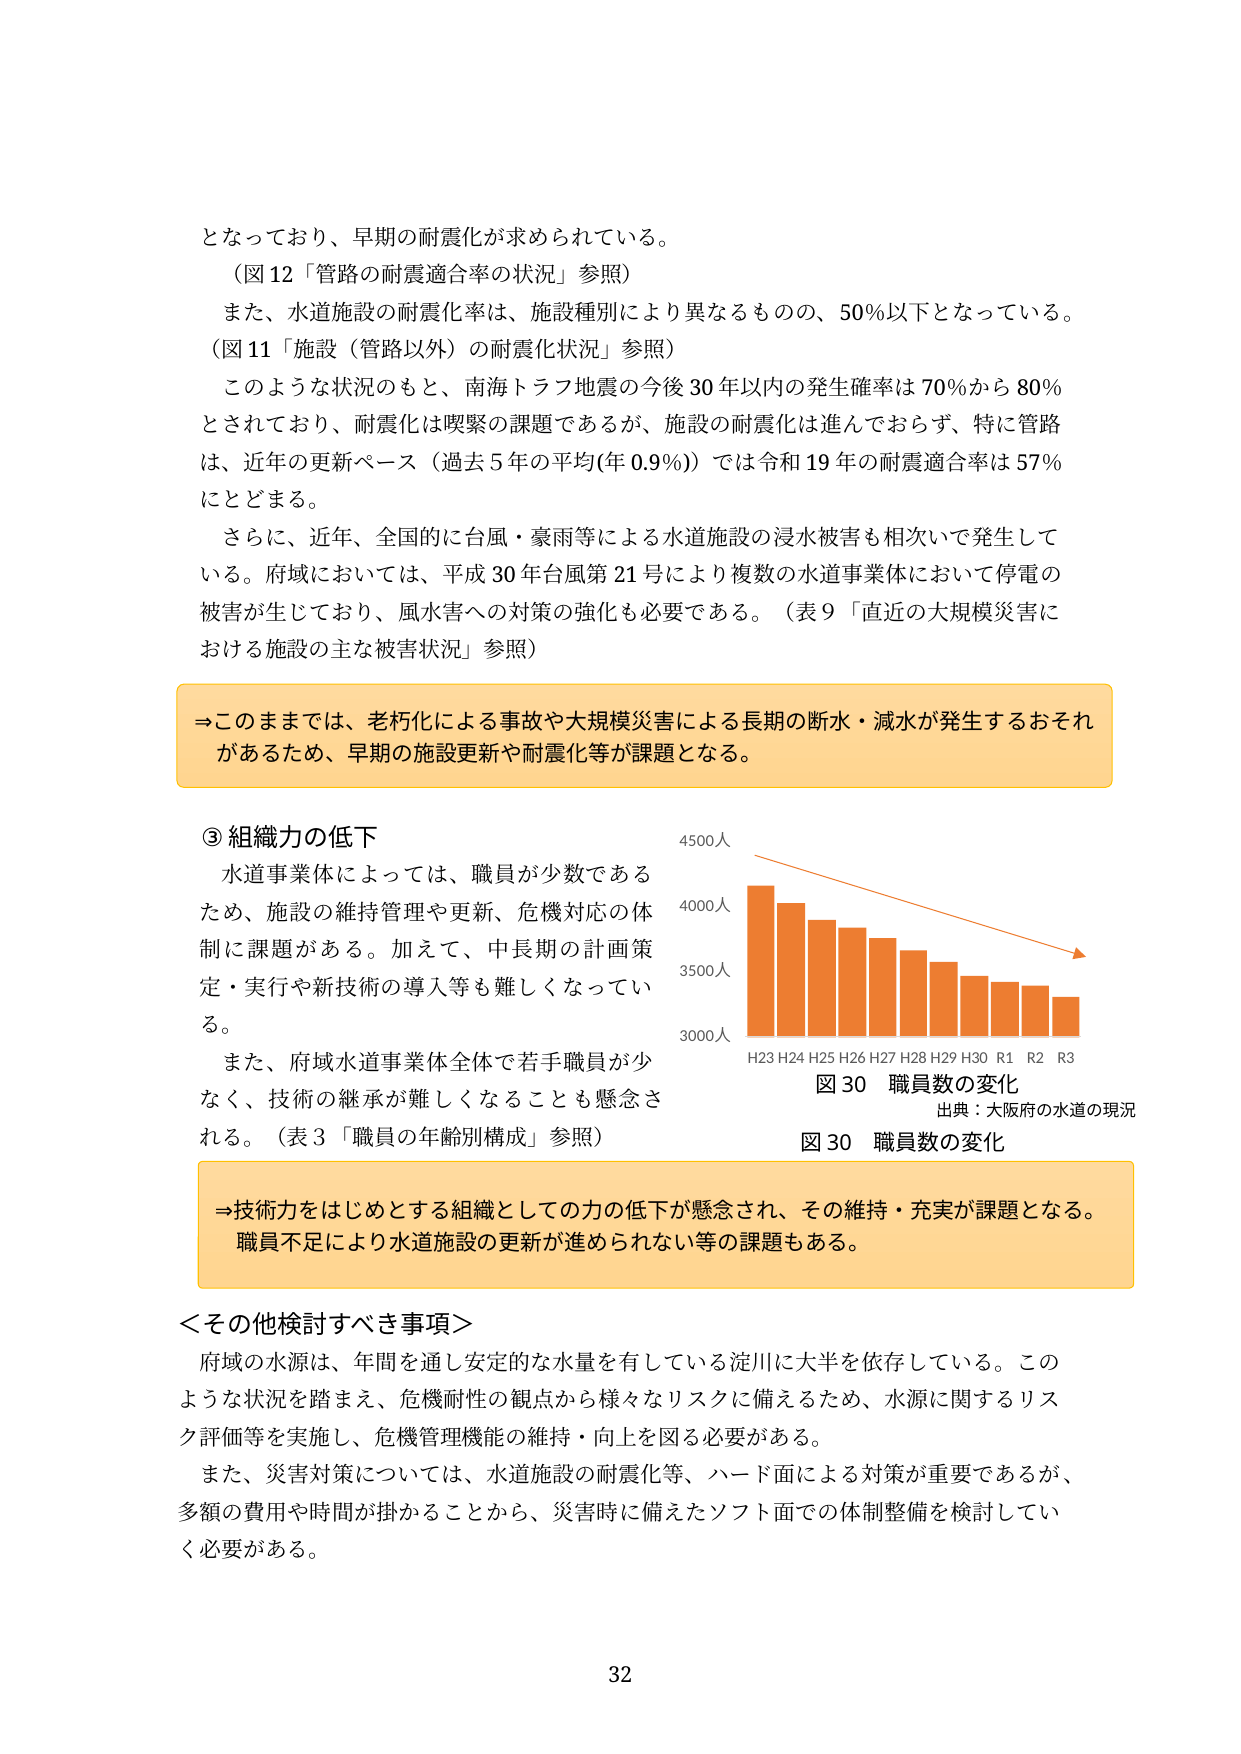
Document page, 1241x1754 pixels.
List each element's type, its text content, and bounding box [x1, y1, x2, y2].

text ③組織力の低下 [201, 817, 1063, 854]
text また、水道施設の耐震化率は、施設種別により異なるものの、50％以下となっている。（図11「施設（管路以外）の耐震化状況」参照） [199, 292, 1063, 367]
text また、府域水道事業体全体で若手職員が少なく、技術の継承が難しくなることも懸念される。（表３「職員の年齢別構成」参照） [199, 1042, 1063, 1154]
text 水道事業体によっては、職員が少数であるため、施設の維持管理や更新、危機対応の体制に課題がある。加えて、中長期の計画策定・実行や新技術の導入等も難しくなっている。 [199, 854, 673, 1042]
text 府域の水源は、年間を通し安定的な水量を有している淀川に大半を依存している。このような状況を踏まえ、危機耐性の観点から様々なリスクに備えるため、水源に関するリスク評価等を実施し、危機管理機能の維持・向上を図る必要がある。 [177, 1342, 1063, 1454]
text また、災害対策については、水道施設の耐震化等、ハード面による対策が重要であるが、多額の費用や時間が掛かることから、災害時に備えたソフト面での体制整備を検討していく必要がある。 [177, 1454, 1063, 1567]
text ＜その他検討すべき事項＞ [177, 1304, 1063, 1342]
text （図12「管路の耐震適合率の状況」参照） [199, 254, 1063, 292]
text さらに、近年、全国的に台風・豪雨等による水道施設の浸水被害も相次いで発生している。府域においては、平成30年台風第21号により複数の水道事業体において停電の被害が生じており、風水害への対策の強化も必要である。（表９「直近の大規模災害における施設の主な被害状況」参照） [199, 517, 1063, 667]
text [199, 217, 1063, 254]
text このような状況のもと、南海トラフ地震の今後30年以内の発生確率は70％から80％とされており、耐震化は喫緊の課題であるが、施設の耐震化は進んでおらず、特に管路は、近年の更新ペース（過去５年の平均(年0.9％)）では令和19年の耐震適合率は57％にとどまる。 [199, 367, 1063, 517]
